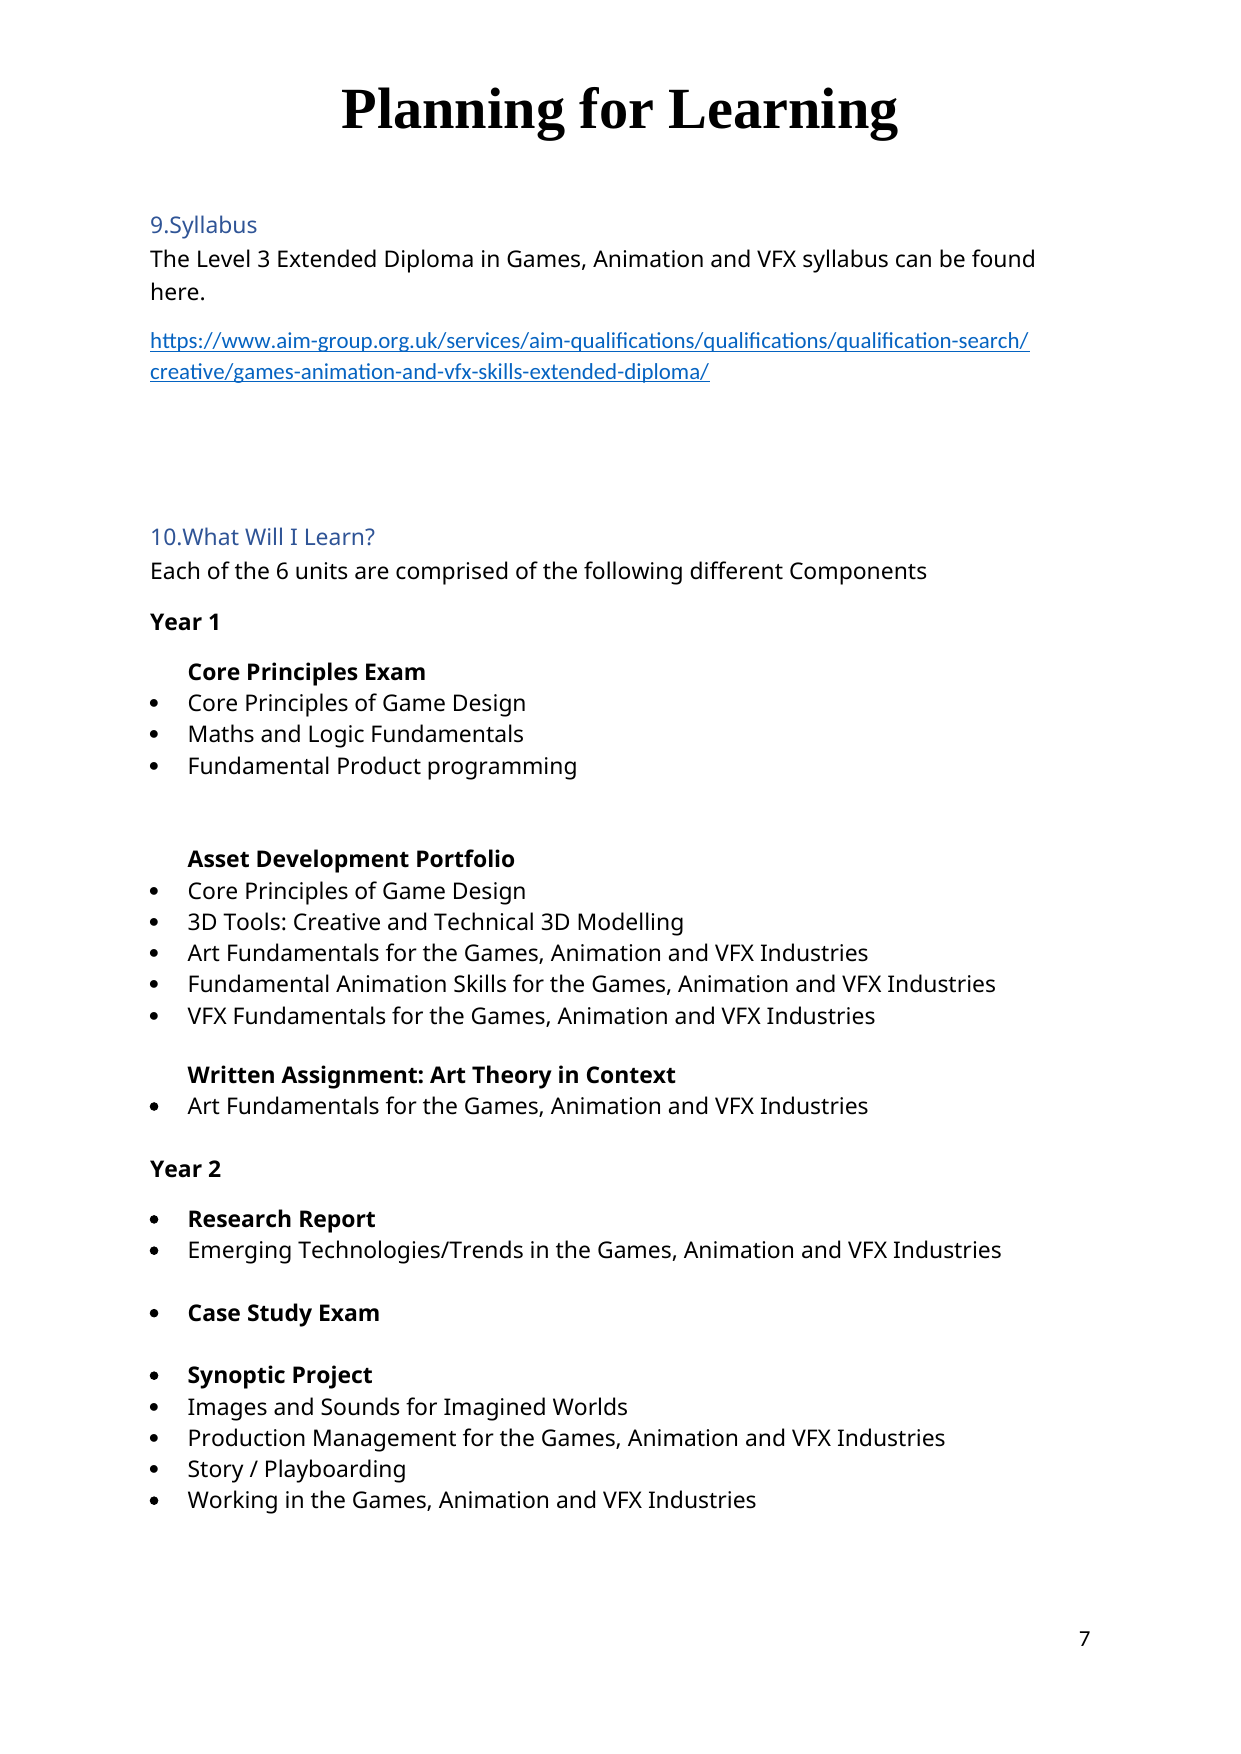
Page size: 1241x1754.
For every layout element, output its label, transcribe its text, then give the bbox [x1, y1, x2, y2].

list Synoptic Project [150, 1359, 1090, 1391]
text Each of the 6 units are comprised of the following different Components [150, 555, 1090, 586]
list Production Management for the Games, Animation and VFX Industries [150, 1422, 1090, 1453]
list Fundamental Animation Skills for the Games, Animation and VFX Industries [150, 968, 1090, 999]
text Year 1 [150, 605, 1090, 637]
list Case Study Exam [150, 1297, 1090, 1328]
list Fundamental Product programming [150, 749, 1090, 781]
text https://www.aim-group.org.uk/services/aim-qualifications/qualifications/qualification-search/creative/games-animation-and-vfx-skills-extended-diploma/ [150, 327, 1090, 385]
list Written Assignment: Art Theory in Context [187, 1059, 1090, 1090]
list 3D Tools: Creative and Technical 3D Modelling [150, 906, 1090, 937]
list Art Fundamentals for the Games, Animation and VFX Industries [150, 937, 1090, 968]
list Emerging Technologies/Trends in the Games, Animation and VFX Industries [150, 1234, 1090, 1266]
list VFX Fundamentals for the Games, Animation and VFX Industries [150, 999, 1090, 1031]
list Story / Playboarding [150, 1453, 1090, 1484]
list Images and Sounds for Imagined Worlds [150, 1391, 1090, 1422]
list Research Report [150, 1203, 1090, 1234]
list Core Principles Exam [187, 656, 1090, 687]
subtitle 9.Syllabus [150, 209, 1090, 240]
subtitle 10.What Will I Learn? [150, 521, 1090, 552]
text The Level 3 Extended Diploma in Games, Animation and VFX syllabus can be found here. [150, 242, 1090, 307]
list Art Fundamentals for the Games, Animation and VFX Industries [150, 1090, 1090, 1121]
text Year 2 [150, 1153, 1090, 1184]
list Working in the Games, Animation and VFX Industries [150, 1484, 1090, 1516]
list Core Principles of Game Design [150, 687, 1090, 718]
list Maths and Logic Fundamentals [150, 718, 1090, 749]
list Asset Development Portfolio [187, 843, 1090, 874]
list Core Principles of Game Design [150, 874, 1090, 906]
